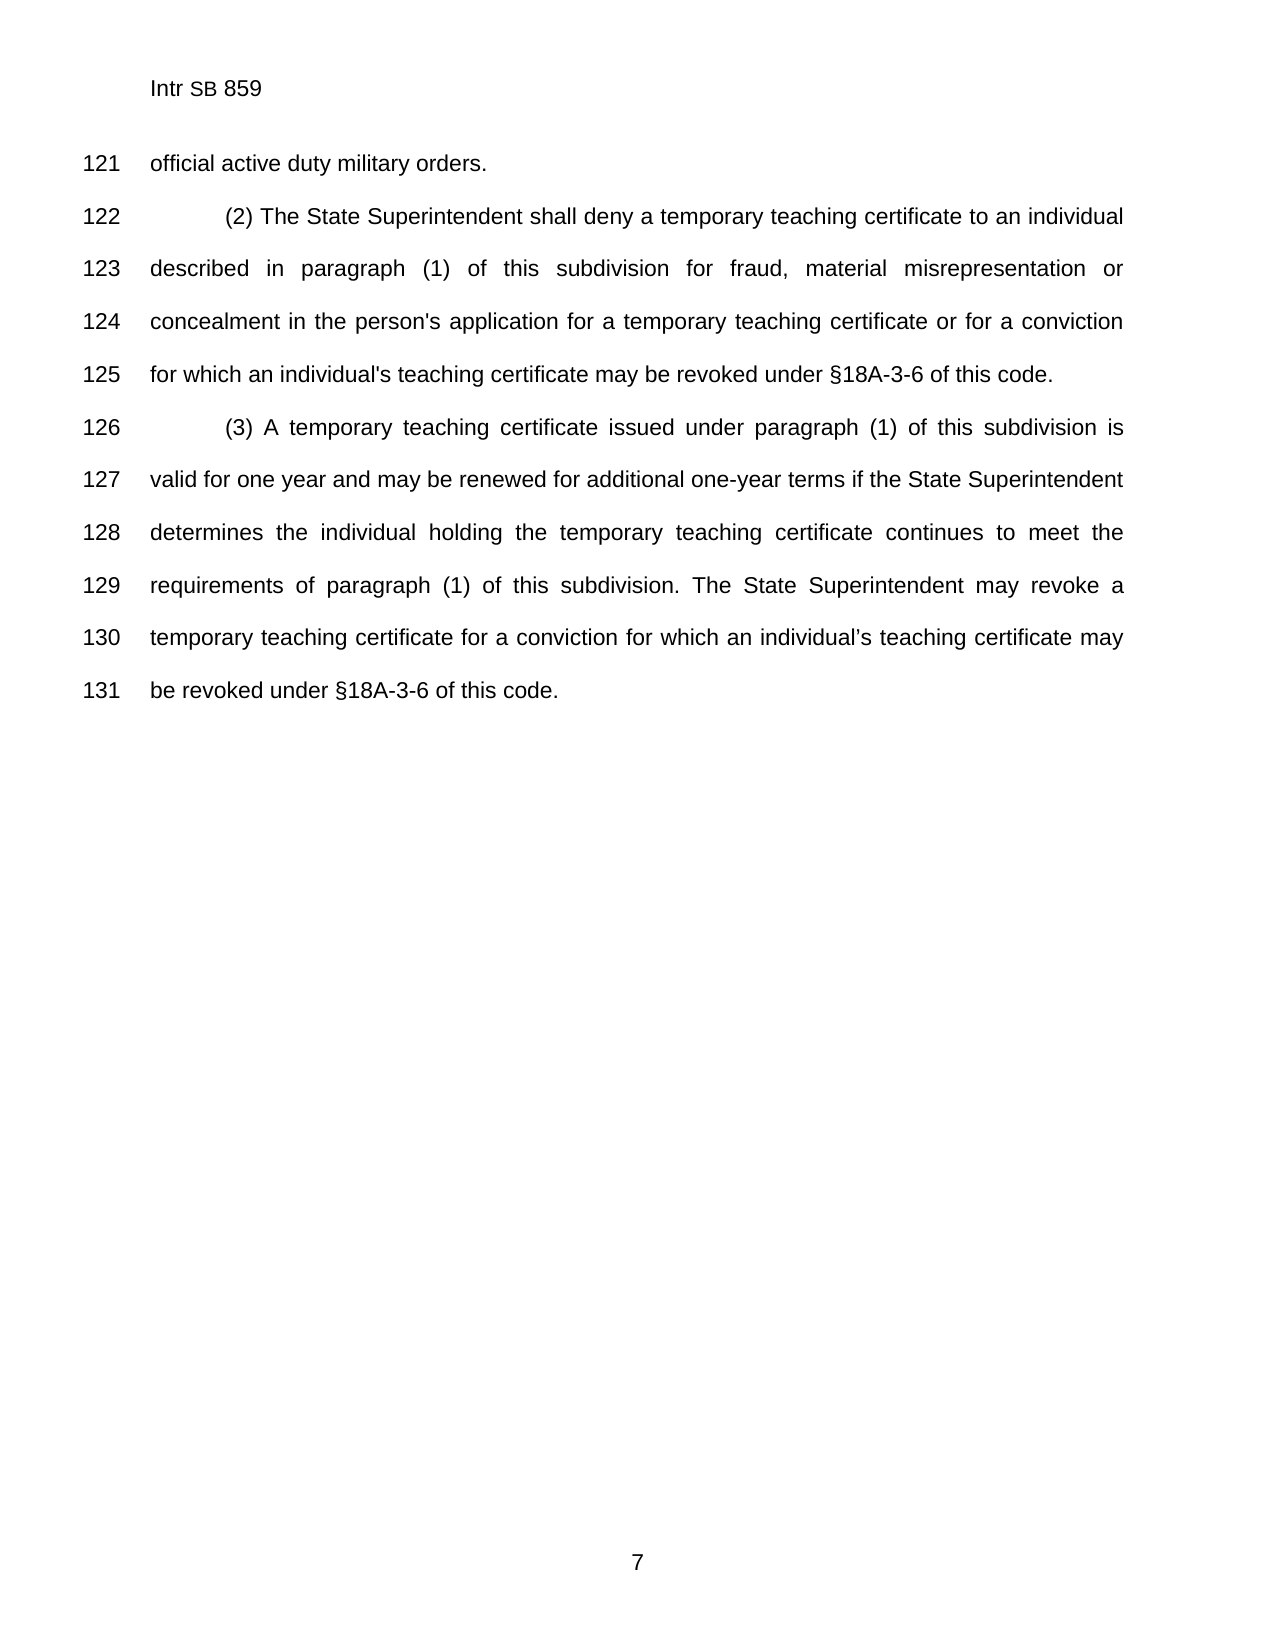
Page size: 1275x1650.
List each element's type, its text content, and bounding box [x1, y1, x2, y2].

text (3) A temporary teaching certificate issued under paragraph (1) of this subdivision is valid for one year and may be renewed for additional one-year terms if the State Superintendent determines the individual holding the temporary teaching certificate continues to meet the requirements of paragraph (1) of this subdivision. The State Superintendent may revoke a temporary teaching certificate for a conviction for which an individual’s teaching certificate may be revoked under §18A-3-6 of this code. [150, 413, 1125, 703]
text (2) The State Superintendent shall deny a temporary teaching certificate to an individual described in paragraph (1) of this subdivision for fraud, material misrepresentation or concealment in the person's application for a temporary teaching certificate or for a conviction for which an individual's teaching certificate may be revoked under §18A-3-6 of this code. [150, 203, 1125, 387]
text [150, 150, 1125, 176]
